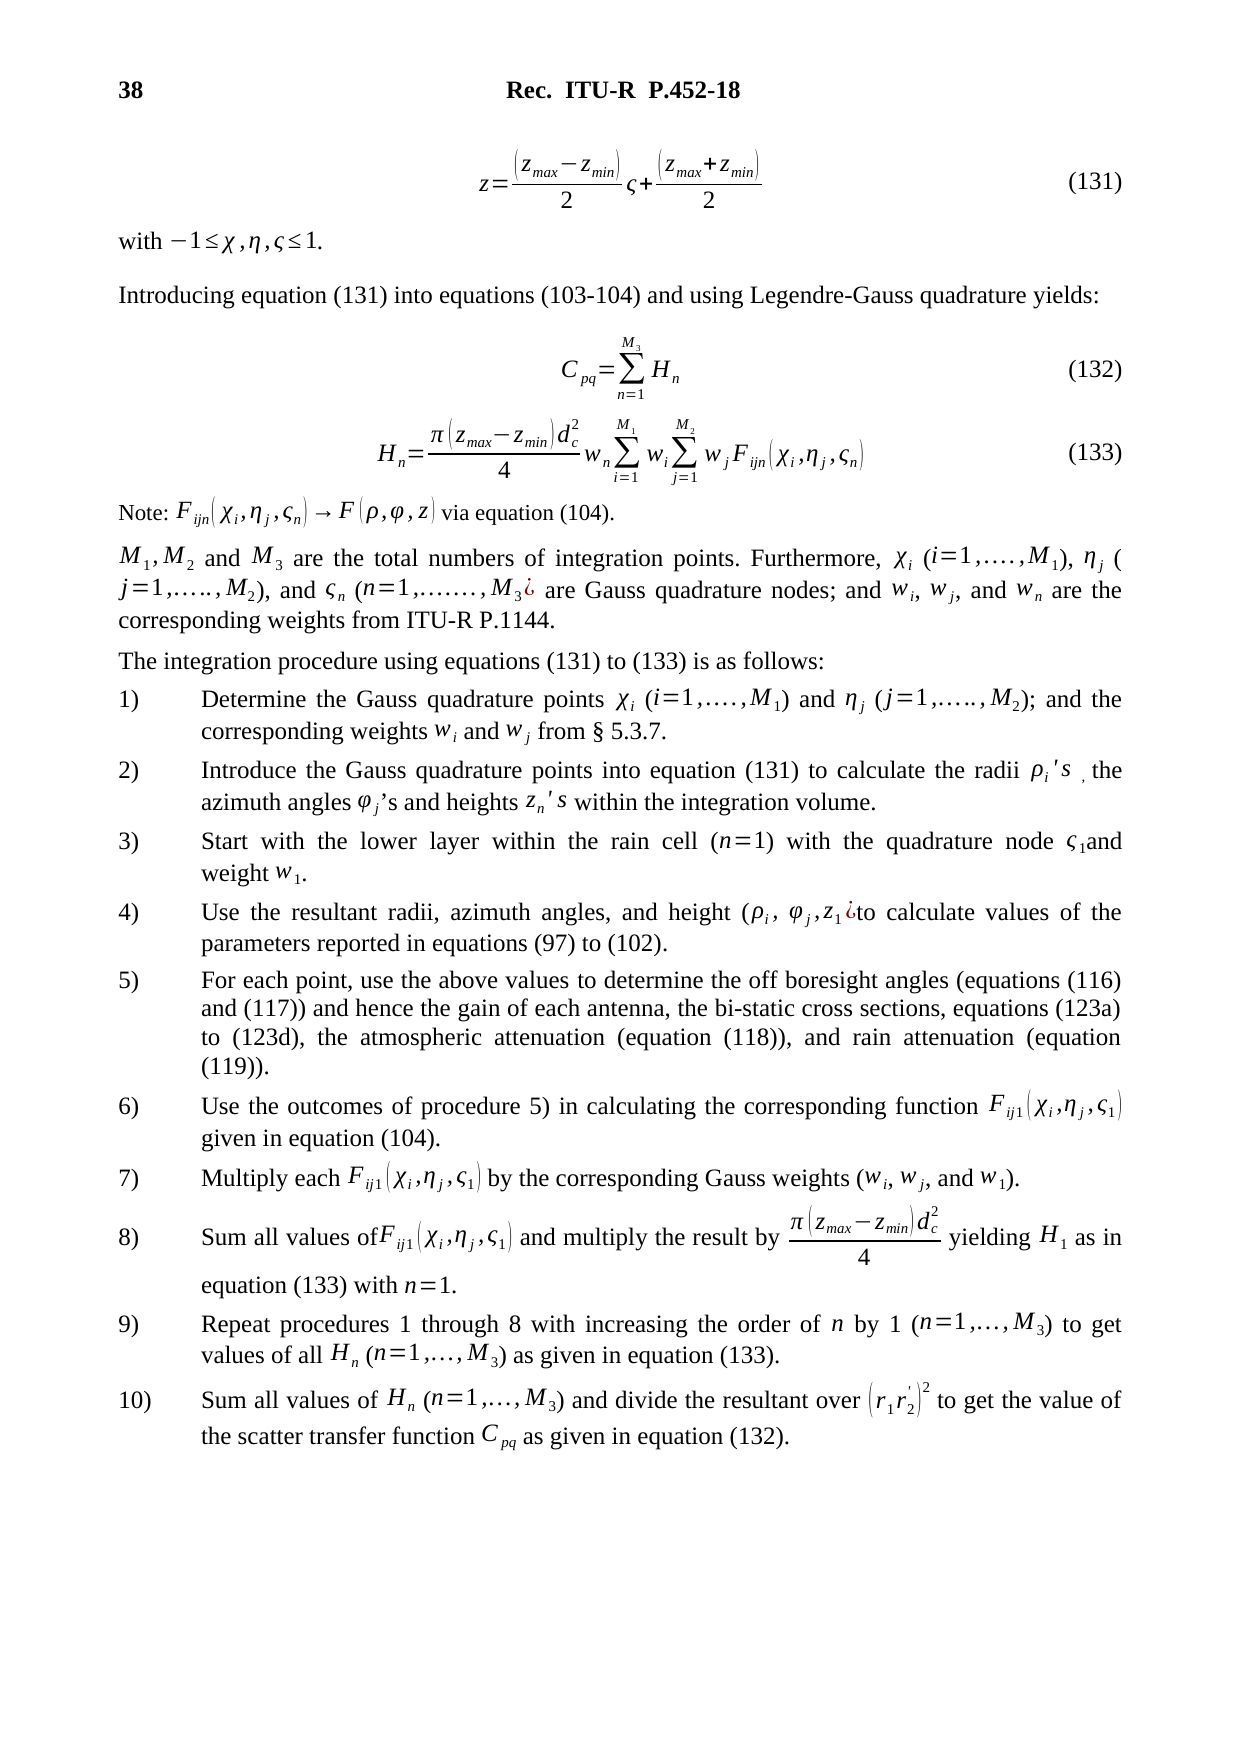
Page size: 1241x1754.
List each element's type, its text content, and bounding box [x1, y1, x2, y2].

text (131) [118, 148, 1122, 214]
text The integration procedure using equations (131) to (133) is as follows: [118, 646, 1122, 675]
text 7) Multiply each by the corresponding Gauss weights (, , and ). [118, 1160, 1122, 1194]
text (132) [118, 334, 1122, 403]
text 6) Use the outcomes of procedure 5) in calculating the corresponding function given in equation (104). [118, 1088, 1122, 1151]
text 1) Determine the Gauss quadrature points () and (); and the corresponding weights and from § 5.3.7. [118, 683, 1122, 746]
text Note: via equation (104). [118, 495, 1122, 529]
text 3) Start with the lower layer within the rain cell () with the quadrature node and weight . [118, 825, 1122, 888]
text 10) Sum all values of () and divide the resultant over to get the value of the scatter transfer function as given in equation (132). [118, 1379, 1122, 1451]
text 4) Use the resultant radii, azimuth angles, and height ( to calculate values of the parameters reported in equations (97) to (102). [118, 896, 1122, 956]
text and are the total numbers of integration points. Furthermore, (), (), and ( are Gauss quadrature nodes; and , , and are the corresponding weights from ITU-R P.1144. [118, 542, 1122, 633]
text Introducing equation (131) into equations (103-104) and using Legendre-Gauss quadrature yields: [118, 280, 1122, 309]
text (133) [118, 416, 1122, 487]
text 2) Introduce the Gauss quadrature points into equation (131) to calculate the radii , the azimuth angles ’s and heights within the integration volume. [118, 754, 1122, 817]
text 9) Repeat procedures 1 through 8 with increasing the order of by 1 () to get values of all () as given in equation (133). [118, 1308, 1122, 1370]
text 8) Sum all values of and multiply the result by yielding as in equation (133) with . [118, 1203, 1122, 1299]
text 5) For each point, use the above values to determine the off boresight angles (equations (116) and (117)) and hence the gain of each antenna, the bi-static cross sections, equations (123a) to (123d), the atmospheric attenuation (equation (118)), and rain attenuation (equation (119)). [118, 965, 1122, 1080]
text with . [118, 226, 1122, 255]
